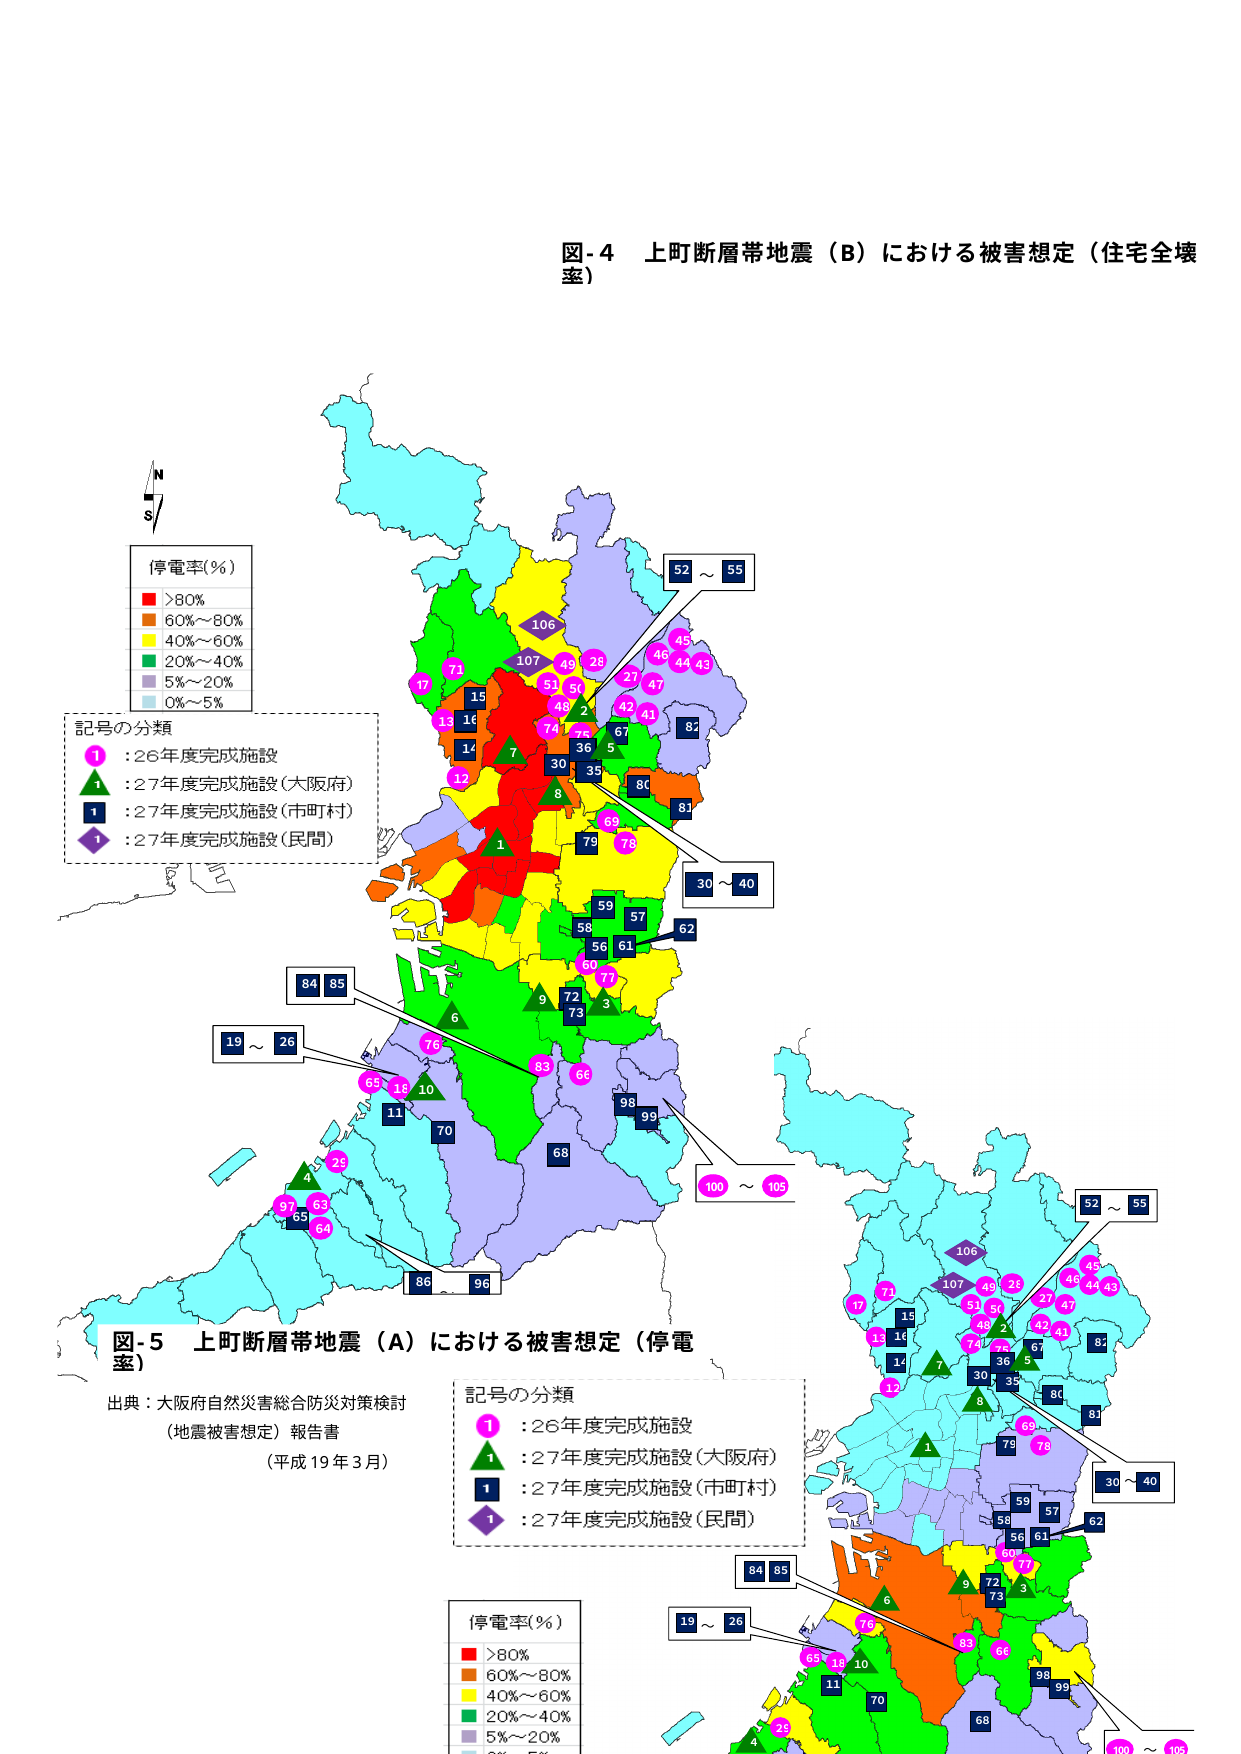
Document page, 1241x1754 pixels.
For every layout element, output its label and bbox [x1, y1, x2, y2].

picture [64, 544, 380, 865]
picture [443, 1599, 584, 1754]
picture [453, 1379, 807, 1548]
